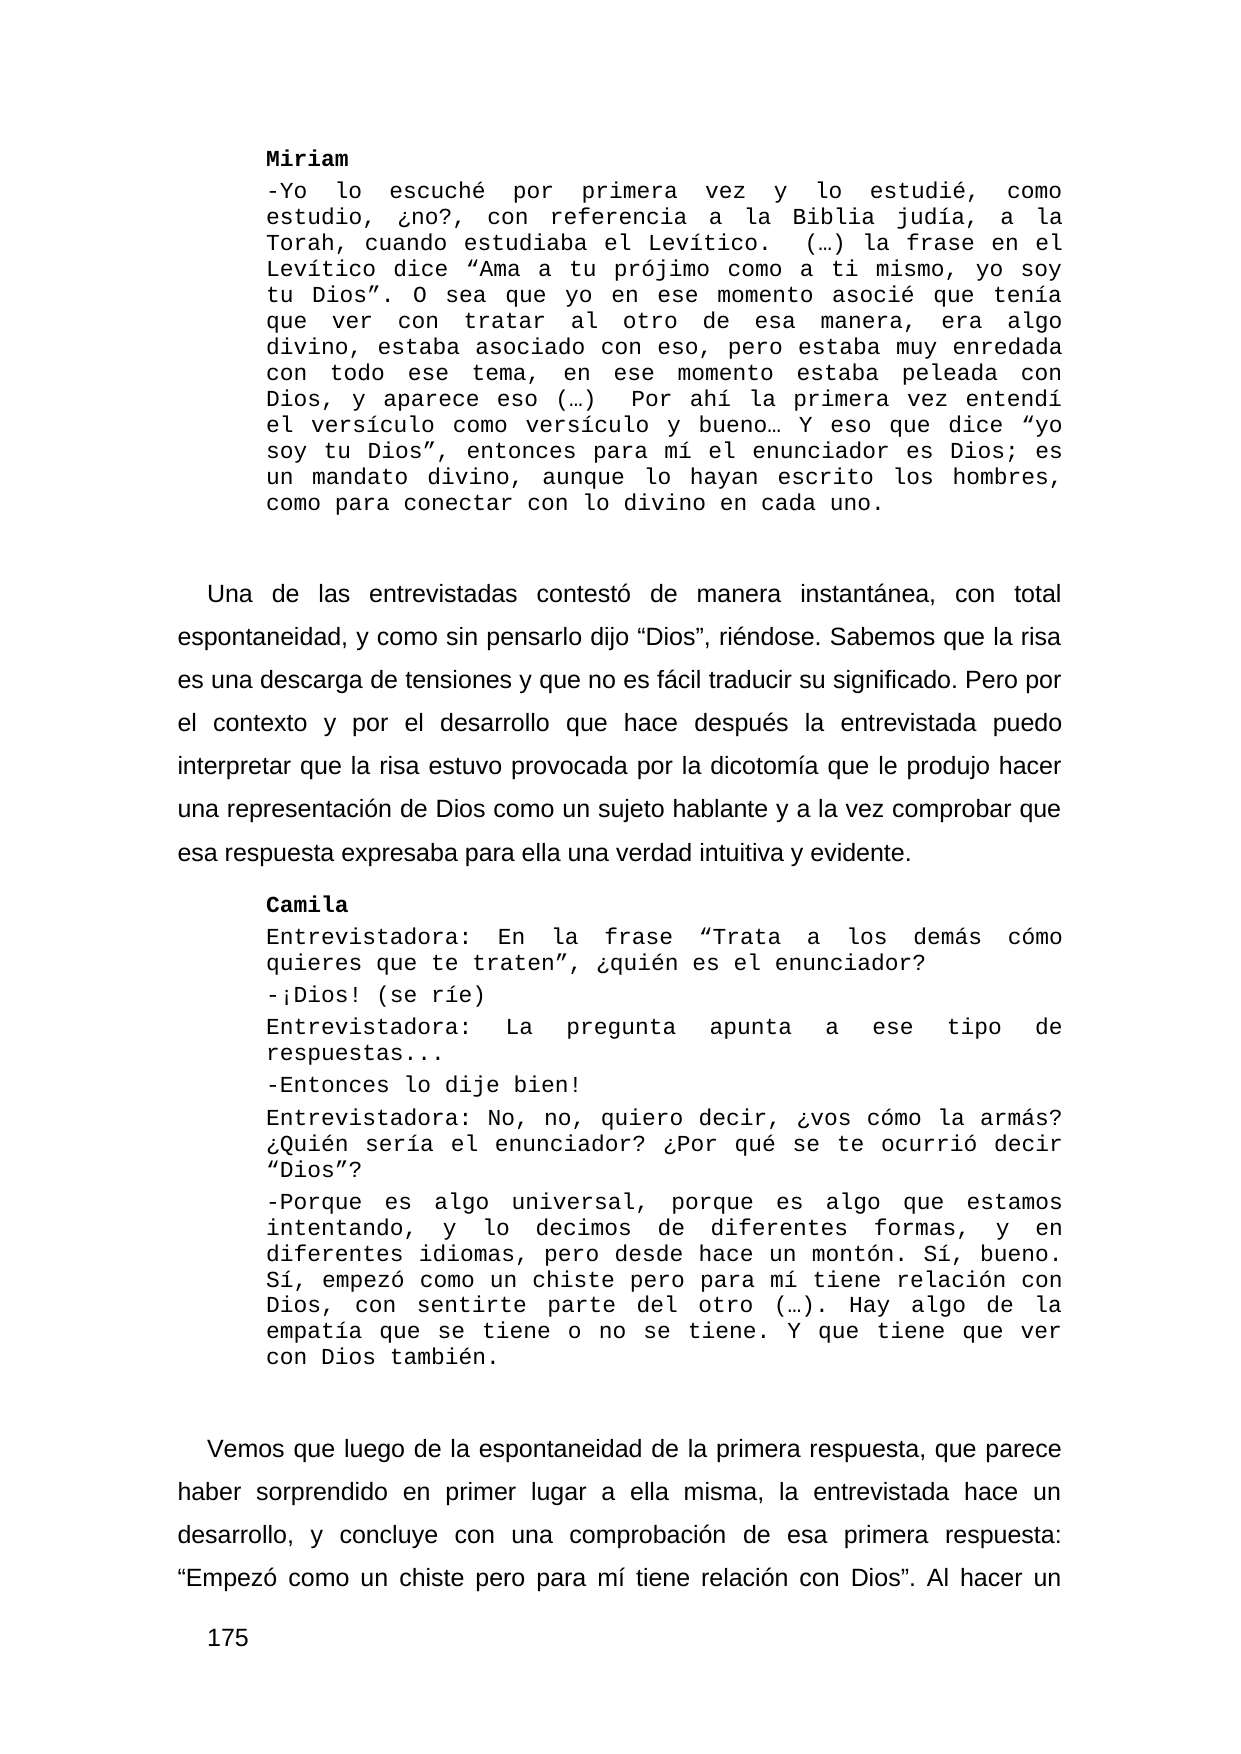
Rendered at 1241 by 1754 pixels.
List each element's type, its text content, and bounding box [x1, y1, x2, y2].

text Una de las entrevistadas contestó de manera instantánea, con total espontaneidad, y como sin pensarlo dijo “Dios”, riéndose. Sabemos que la risa es una descarga de tensiones y que no es fácil traducir su significado. Pero por el contexto y por el desarrollo que hace después la entrevistada puedo interpretar que la risa estuvo provocada por la dicotomía que le produjo hacer una representación de Dios como un sujeto hablante y a la vez comprobar que esa respuesta expresaba para ella una verdad intuitiva y evidente. [177, 579, 1063, 866]
text -Entonces lo dije bien! [266, 1074, 1063, 1100]
text -Yo lo escuché por primera vez y lo estudié, como estudio, ¿no?, con referencia a la Biblia judía, a la Torah, cuando estudiaba el Levítico. (…) la frase en el Levítico dice “Ama a tu prójimo como a ti mismo, yo soy tu Dios”. O sea que yo en ese momento asocié que tenía que ver con tratar al otro de esa manera, era algo divino, estaba asociado con eso, pero estaba muy enredada con todo ese tema, en ese momento estaba peleada con Dios, y aparece eso (…) Por ahí la primera vez entendí el versículo como versículo y bueno… Y eso que dice “yo soy tu Dios”, entonces para mí el enunciador es Dios; es un mandato divino, aunque lo hayan escrito los hombres, como para conectar con lo divino en cada uno. [266, 180, 1063, 517]
text -¡Dios! (se ríe) [266, 983, 1063, 1009]
text Miriam [266, 148, 1063, 173]
text Camila [266, 893, 1063, 919]
text Entrevistadora: No, no, quiero decir, ¿vos cómo la armás? ¿Quién sería el enunciador? ¿Por qué se te ocurrió decir “Dios”? [266, 1106, 1063, 1184]
text Entrevistadora: La pregunta apunta a ese tipo de respuestas... [266, 1016, 1063, 1068]
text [177, 1433, 1063, 1592]
text -Porque es algo universal, porque es algo que estamos intentando, y lo decimos de diferentes formas, y en diferentes idiomas, pero desde hace un montón. Sí, bueno. Sí, empezó como un chiste pero para mí tiene relación con Dios, con sentirte parte del otro (…). Hay algo de la empatía que se tiene o no se tiene. Y que tiene que ver con Dios también. [266, 1190, 1063, 1372]
text Entrevistadora: En la frase “Trata a los demás cómo quieres que te traten”, ¿quién es el enunciador? [266, 925, 1063, 977]
